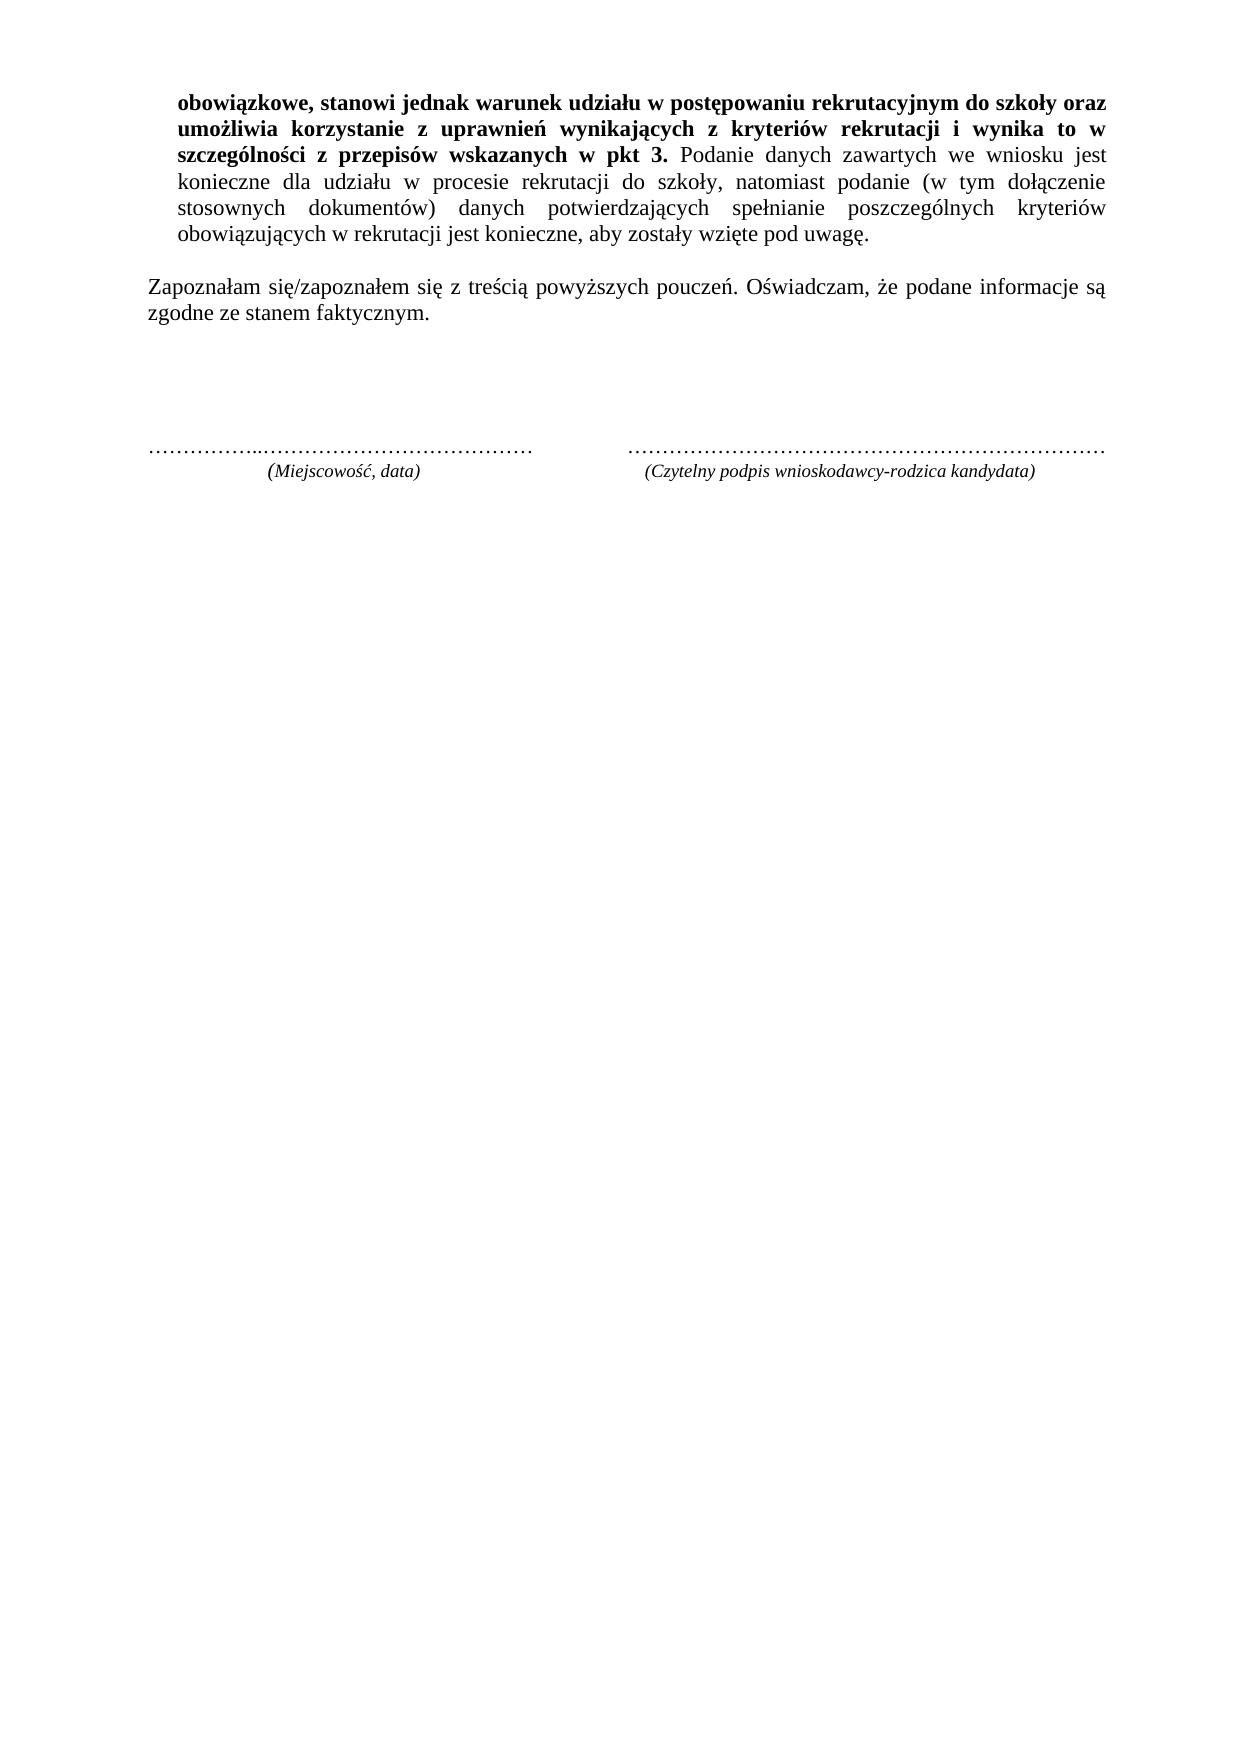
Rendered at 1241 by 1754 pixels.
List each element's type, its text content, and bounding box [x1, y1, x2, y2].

text Zapoznałam się/zapoznałem się z treścią powyższych pouczeń. Oświadczam, że podane informacje są zgodne ze stanem faktycznym. [148, 273, 1107, 326]
text (Miejscowość, data) (Czytelny podpis wnioskodawcy-rodzica kandydata) [148, 458, 1107, 482]
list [162, 89, 1107, 247]
text ……………..………………………………… …………………………………………………………… [148, 434, 1107, 458]
